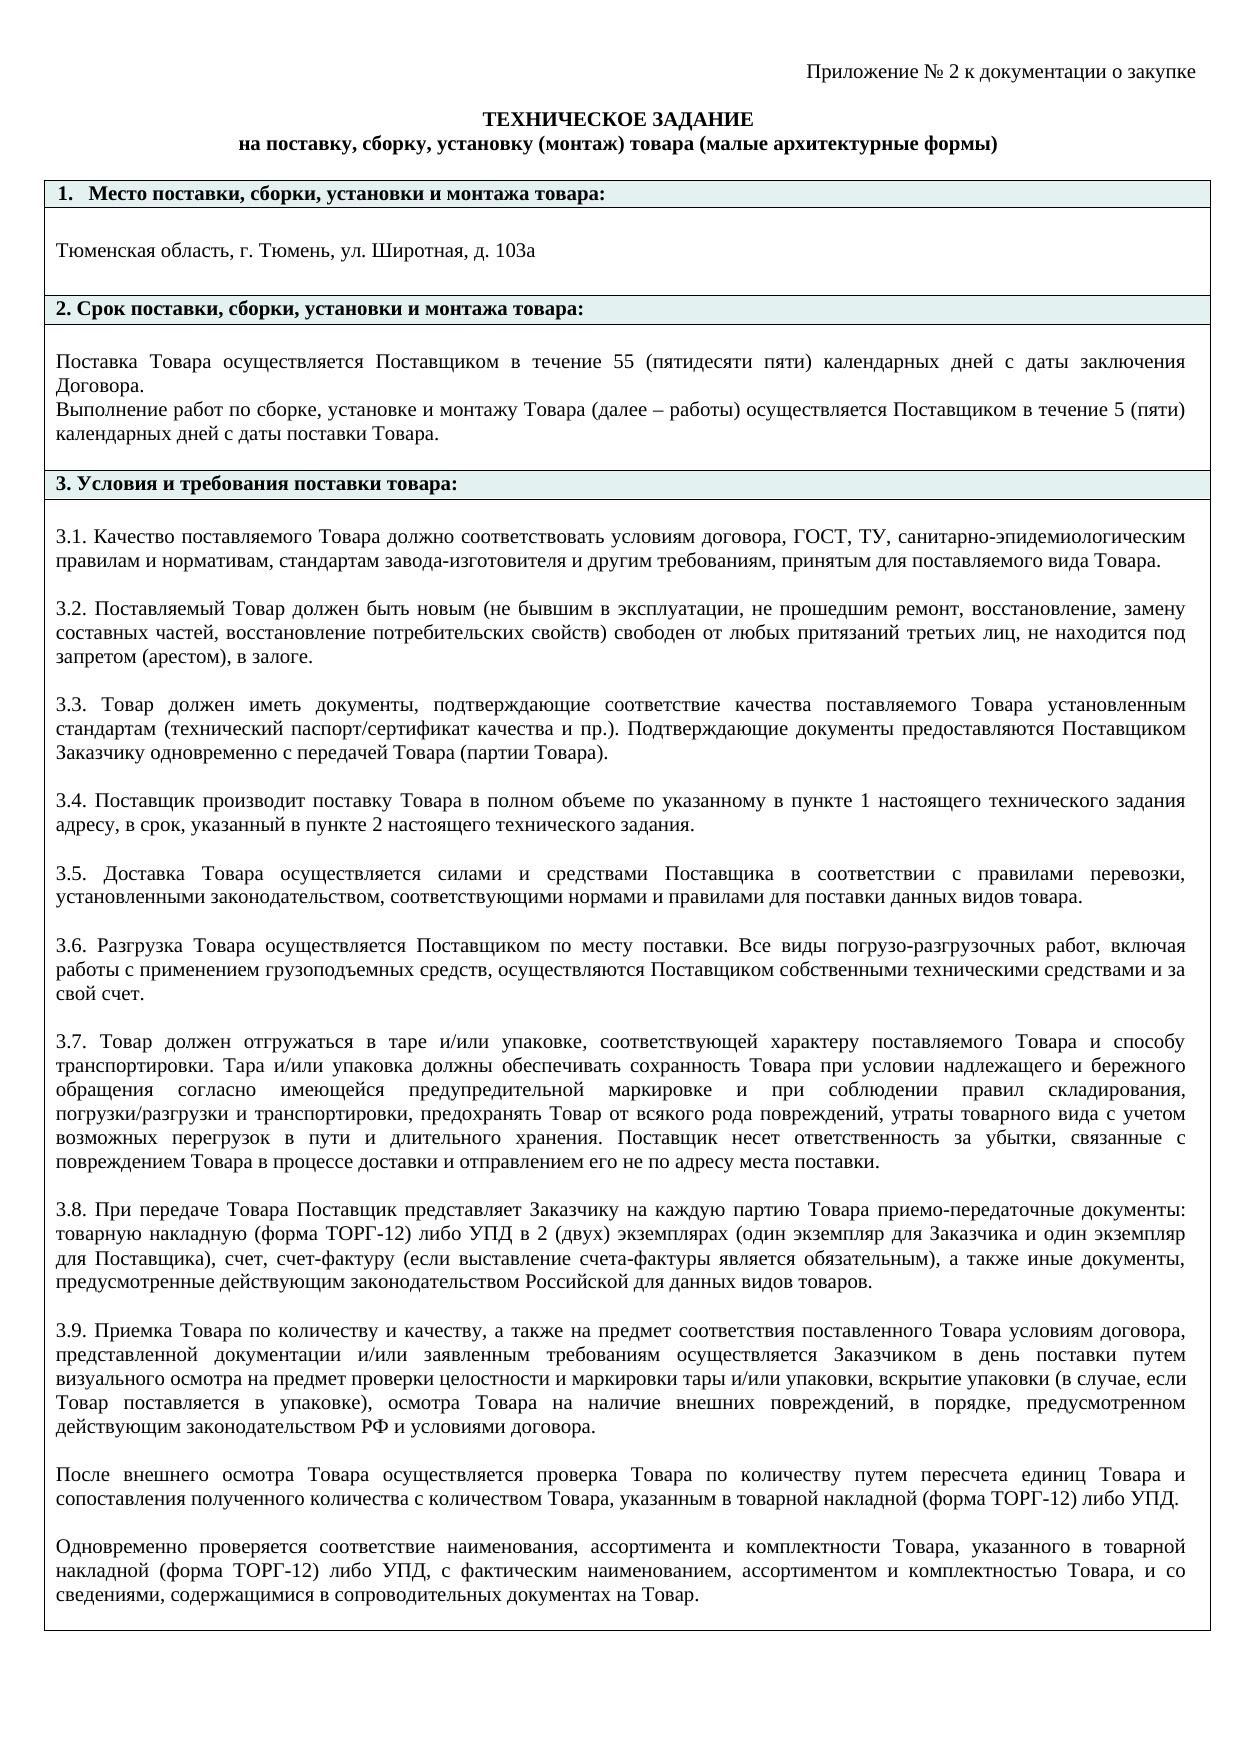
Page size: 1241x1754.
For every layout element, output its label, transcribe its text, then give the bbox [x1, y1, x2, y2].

table_cell 3. Условия и требования поставки товара: [45, 471, 1210, 498]
table_cell Тюменская область, г. Тюмень, ул. Широтная, д. 103а [45, 208, 1210, 295]
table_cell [45, 500, 1210, 1630]
table_cell Поставка Товара осуществляется Поставщиком в течение 55 (пятидесяти пяти) календарных дней с даты заключения Договора. Выполнение работ по сборке, установке и монтажу Товара (далее – работы) осуществляется Поставщиком в течение 5 (пяти) календарных дней с даты поставки Товара. [45, 325, 1210, 469]
text на поставку, сборку, установку (монтаж) товара (малые архитектурные формы) [40, 131, 1196, 155]
table_cell 2. Срок поставки, сборки, установки и монтажа товара: [45, 296, 1210, 324]
table_header Место поставки, сборки, установки и монтажа товара: [45, 181, 1210, 207]
text Приложение № 2 к документации о закупке [59, 59, 1196, 83]
text ТЕХНИЧЕСКОЕ ЗАДАНИЕ [40, 107, 1196, 131]
